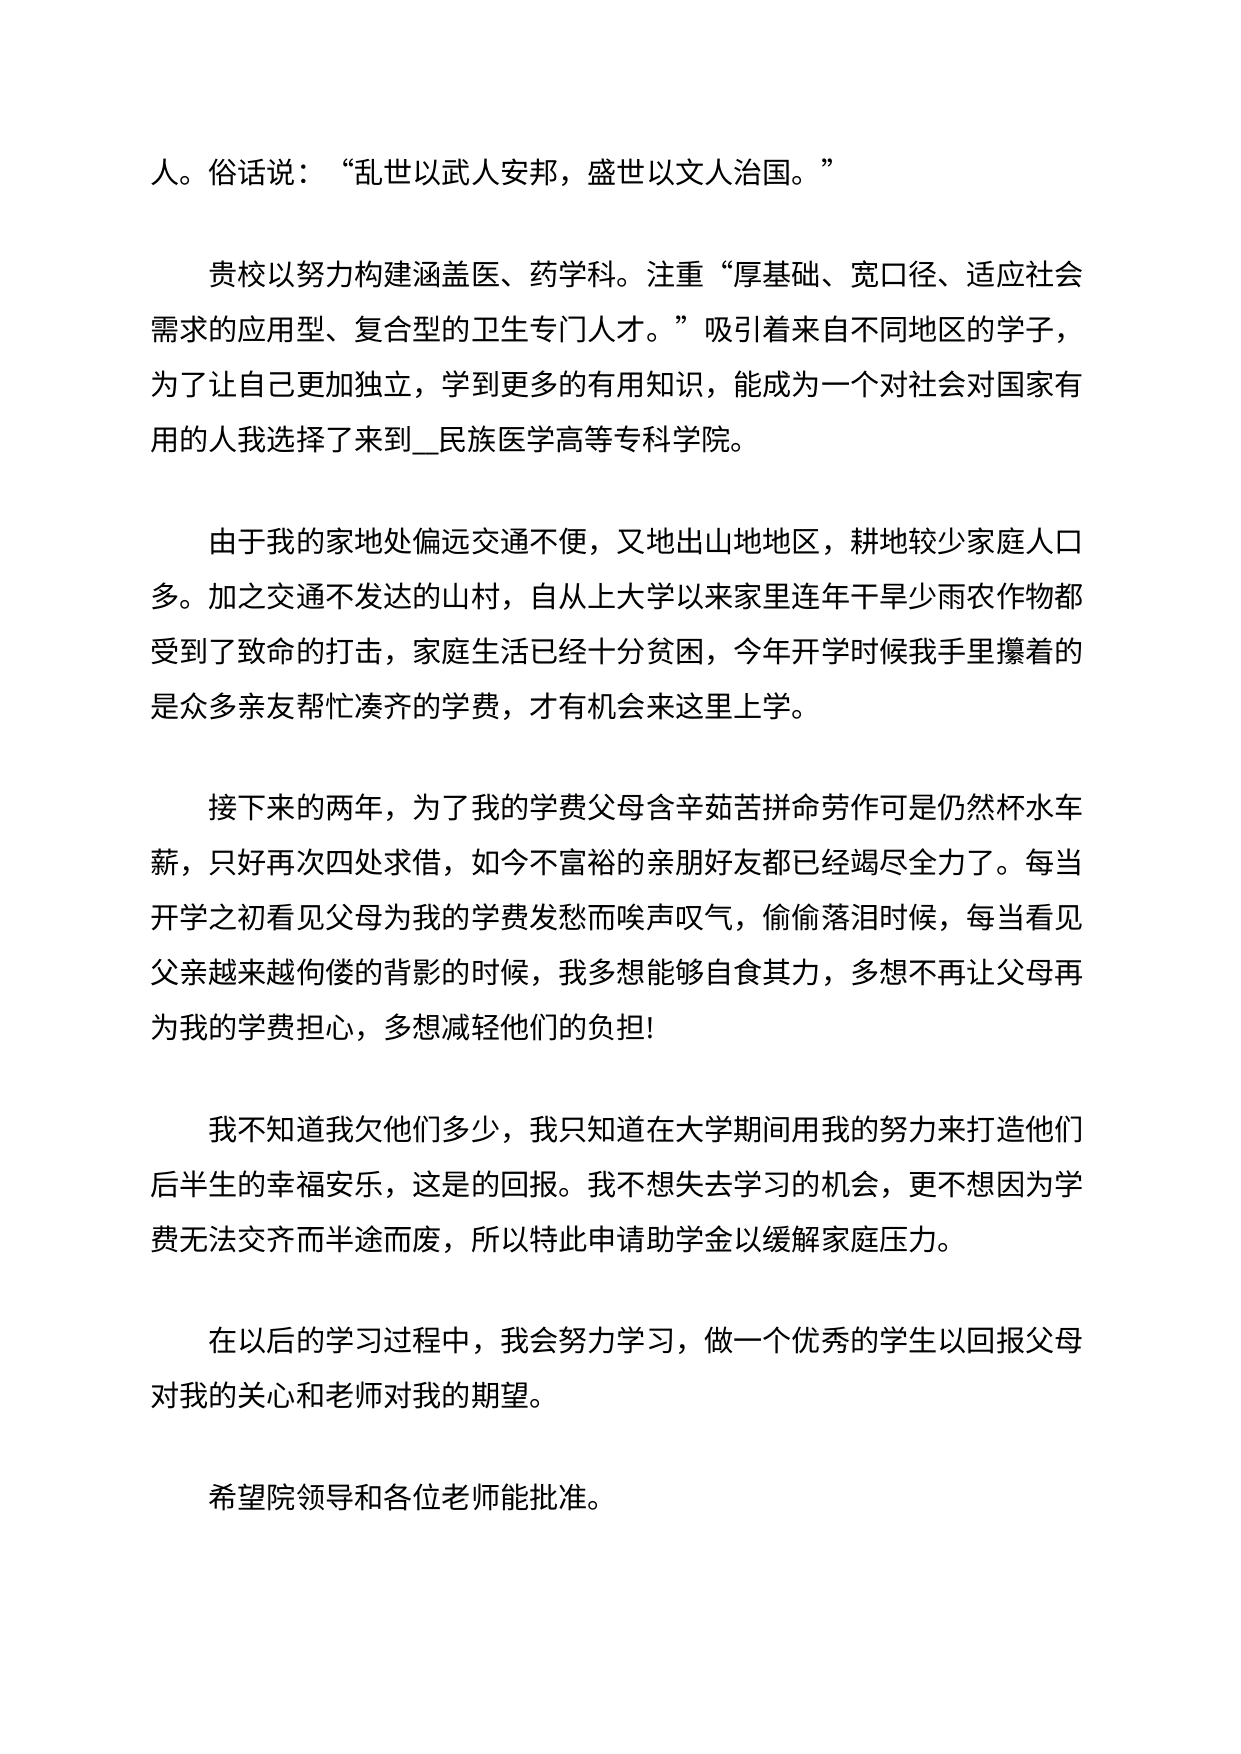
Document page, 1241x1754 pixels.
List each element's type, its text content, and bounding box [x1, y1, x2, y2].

text 在以后的学习过程中，我会努力学习，做一个优秀的学生以回报父母对我的关心和老师对我的期望。 [150, 1318, 1090, 1415]
text 希望院领导和各位老师能批准。 [150, 1475, 1090, 1517]
text 我不知道我欠他们多少，我只知道在大学期间用我的努力来打造他们后半生的幸福安乐，这是的回报。我不想失去学习的机会，更不想因为学费无法交齐而半途而废，所以特此申请助学金以缓解家庭压力。 [150, 1106, 1090, 1258]
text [150, 150, 1090, 192]
text 由于我的家地处偏远交通不便，又地出山地地区，耕地较少家庭人口多。加之交通不发达的山村，自从上大学以来家里连年干旱少雨农作物都受到了致命的打击，家庭生活已经十分贫困，今年开学时候我手里攥着的是众多亲友帮忙凑齐的学费，才有机会来这里上学。 [150, 518, 1090, 725]
text 接下来的两年，为了我的学费父母含辛茹苦拼命劳作可是仍然杯水车薪，只好再次四处求借，如今不富裕的亲朋好友都已经竭尽全力了。每当开学之初看见父母为我的学费发愁而唉声叹气，偷偷落泪时候，每当看见父亲越来越佝偻的背影的时候，我多想能够自食其力，多想不再让父母再为我的学费担心，多想减轻他们的负担! [150, 785, 1090, 1047]
text 贵校以努力构建涵盖医、药学科。注重“厚基础、宽口径、适应社会需求的应用型、复合型的卫生专门人才。”吸引着来自不同地区的学子，为了让自己更加独立，学到更多的有用知识，能成为一个对社会对国家有用的人我选择了来到__民族医学高等专科学院。 [150, 252, 1090, 459]
